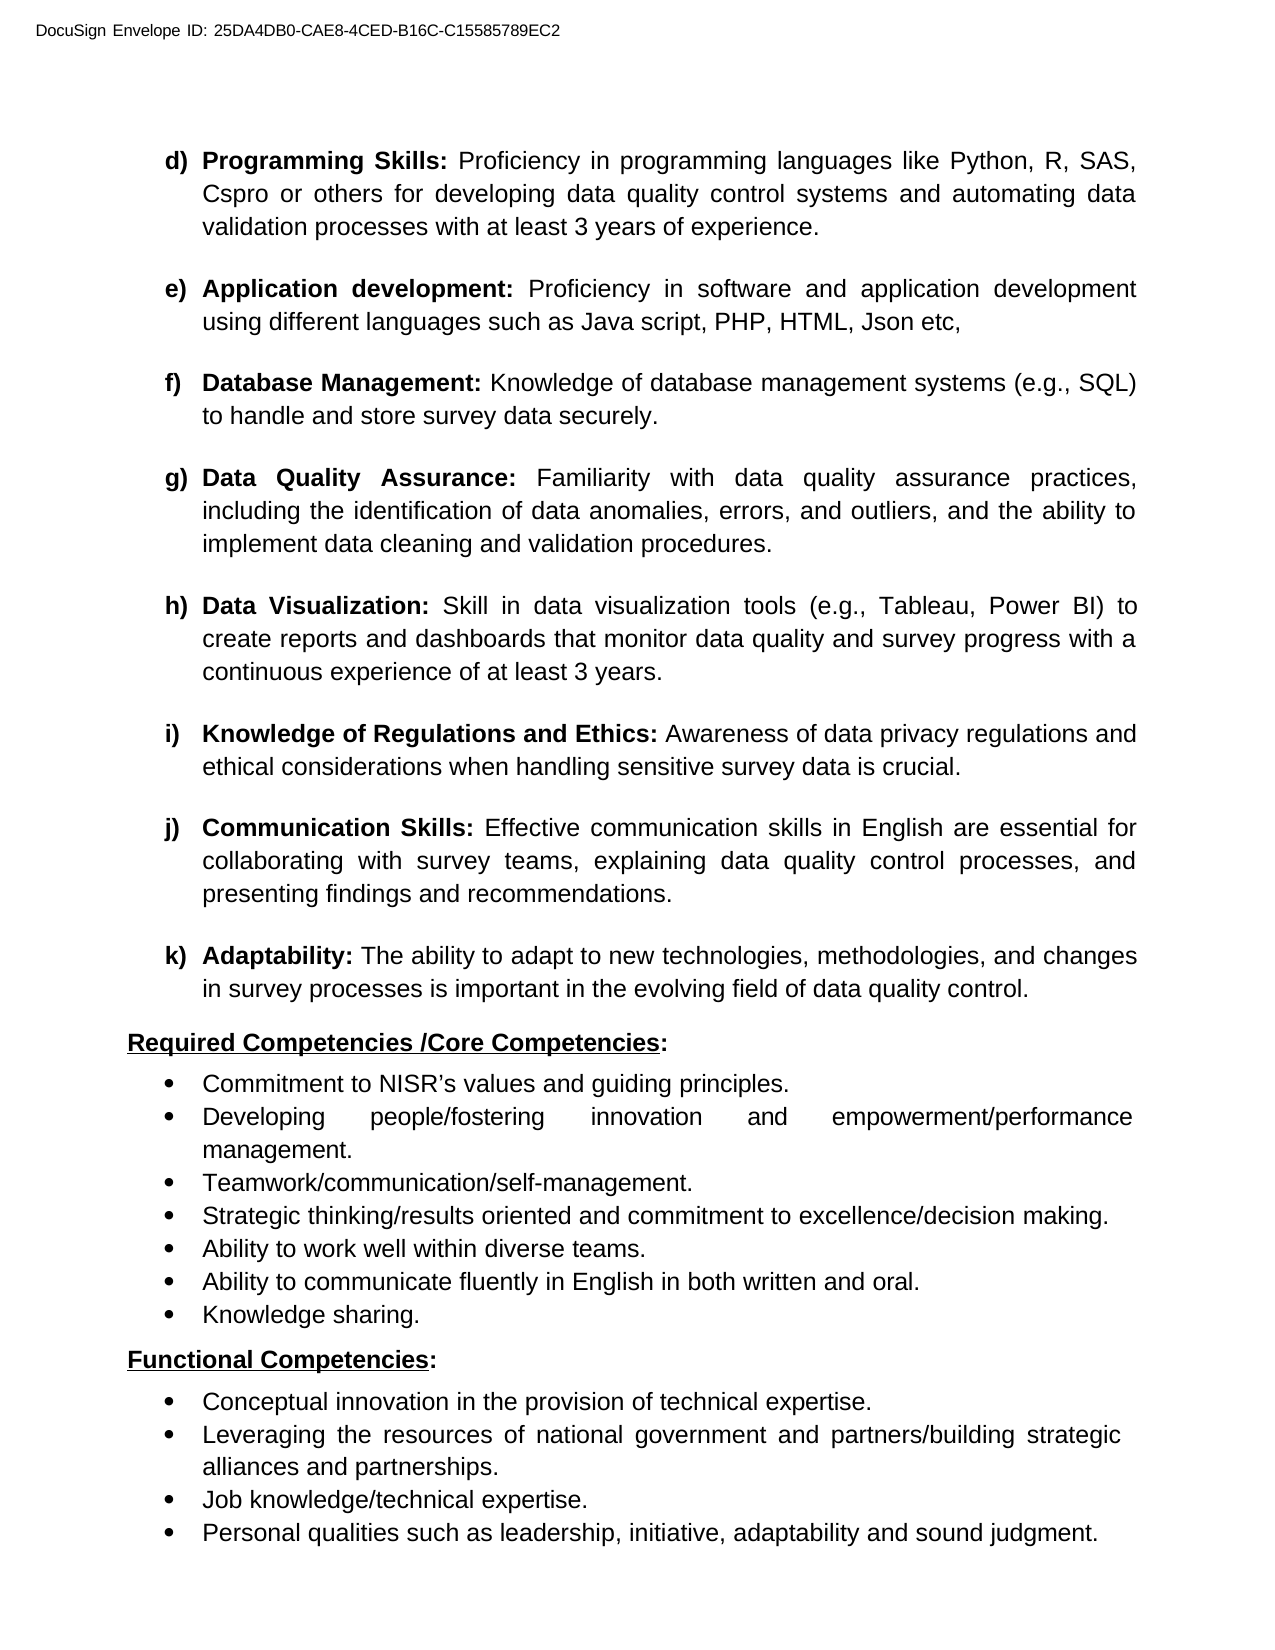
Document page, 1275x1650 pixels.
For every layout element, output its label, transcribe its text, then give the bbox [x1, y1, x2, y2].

list Conceptual innovation in the provision of technical expertise. [164, 1387, 1171, 1416]
list Developing people/fostering innovation and empowerment/performance management. [164, 1102, 1137, 1164]
list Ability to work well within diverse teams. [164, 1234, 1171, 1263]
list Teamwork/communication/self-management. [164, 1168, 1171, 1197]
list Adaptability: The ability to adapt to new technologies, methodologies, and changes in survey processes is important in the evolving field of data quality control. [164, 941, 1137, 1003]
list Programming Skills: Proficiency in programming languages like Python, R, SAS, Cspro or others for developing data quality control systems and automating data validation processes with at least 3 years of experience. [164, 146, 1137, 241]
list Personal qualities such as leadership, initiative, adaptability and sound judgment. [164, 1518, 1171, 1547]
list Knowledge of Regulations and Ethics: Awareness of data privacy regulations and ethical considerations when handling sensitive survey data is crucial. [164, 719, 1138, 780]
list Database Management: Knowledge of database management systems (e.g., SQL) to handle and store survey data securely. [164, 368, 1137, 430]
list Leveraging the resources of national government and partners/building strategic alliances and partnerships. [164, 1420, 1137, 1481]
list Data Quality Assurance: Familiarity with data quality assurance practices, including the identification of data anomalies, errors, and outliers, and the ability to implement data cleaning and validation procedures. [164, 463, 1137, 558]
list Ability to communicate fluently in English in both written and oral. [164, 1267, 1171, 1296]
list Job knowledge/technical expertise. [164, 1485, 1171, 1514]
list Communication Skills: Effective communication skills in English are essential for collaborating with survey teams, explaining data quality control processes, and presenting findings and recommendations. [164, 813, 1138, 908]
subtitle Required Competencies /Core Competencies: [127, 1028, 1171, 1057]
list Commitment to NISR’s values and guiding principles. [164, 1069, 1171, 1098]
list Strategic thinking/results oriented and commitment to excellence/decision making. [164, 1201, 1171, 1230]
subtitle Functional Competencies: [127, 1345, 1171, 1374]
list Application development: Proficiency in software and application development using different languages such as Java script, PHP, HTML, Json etc, [164, 274, 1137, 336]
list Knowledge sharing. [164, 1300, 1171, 1329]
list Data Visualization: Skill in data visualization tools (e.g., Tableau, Power BI) to create reports and dashboards that monitor data quality and survey progress with a continuous experience of at least 3 years. [164, 591, 1138, 686]
